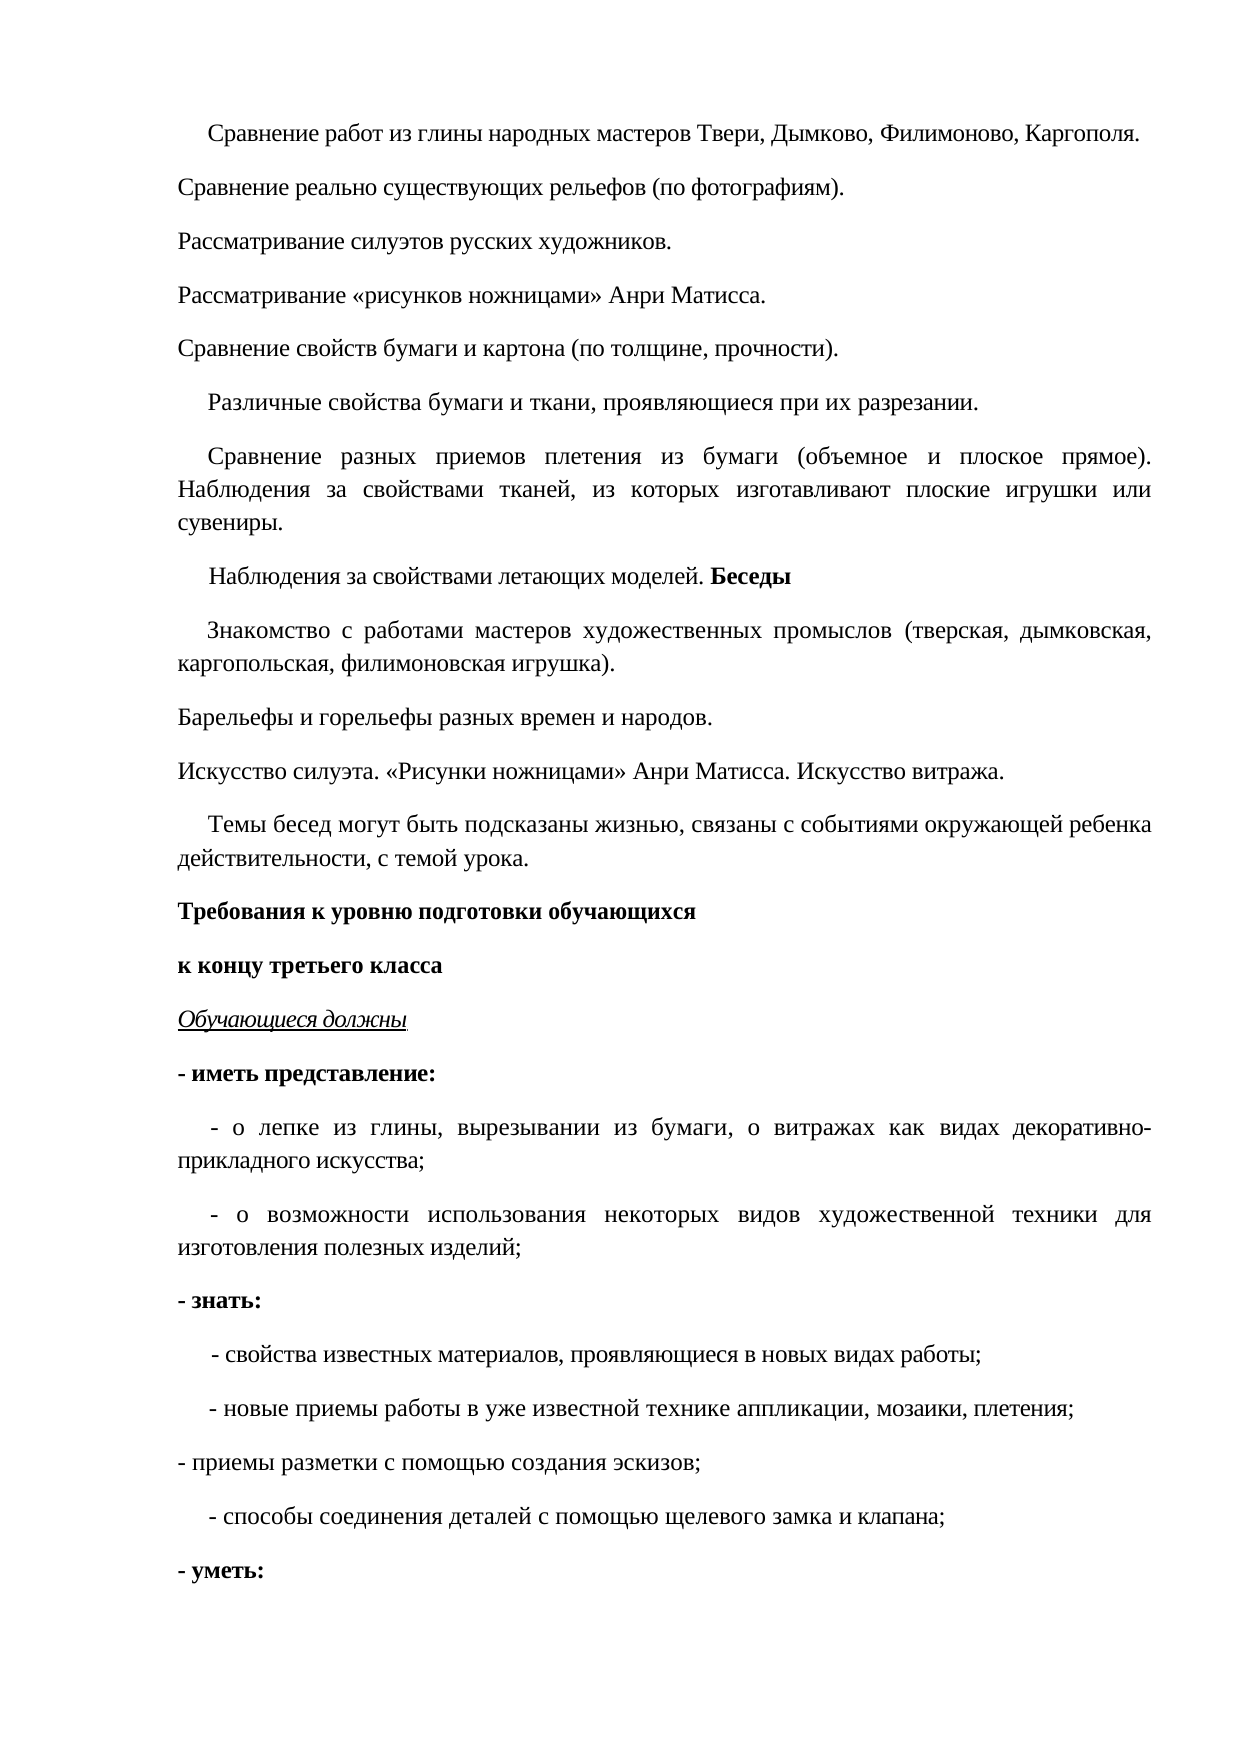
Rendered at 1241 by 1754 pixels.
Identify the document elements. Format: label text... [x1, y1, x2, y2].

text Сравнение свойств бумаги и картона (по толщине, прочности). [177, 333, 1152, 362]
text Сравнение реально существующих рельефов (по фотографиям). [177, 172, 1152, 201]
text к концу третьего класса [177, 950, 1152, 979]
text Темы бесед могут быть подсказаны жизнью, связаны с событиями окружающей ребенка действительности, с темой урока. [177, 809, 1152, 871]
text Обучающиеся должны [177, 1004, 1152, 1033]
text - иметь представление: [177, 1058, 1152, 1087]
text - о лепке из глины, вырезывании из бумаги, о витражах как видах декоративно-прикладного искусства; [177, 1112, 1152, 1174]
text - приемы разметки с помощью создания эскизов; [177, 1447, 1152, 1476]
text - знать: [177, 1286, 1152, 1314]
text Различные свойства бумаги и ткани, проявляющиеся при их разрезании. [177, 387, 1152, 416]
text - свойства известных материалов, проявляющиеся в новых видах работы; [177, 1339, 1152, 1368]
text Сравнение разных приемов плетения из бумаги (объемное и плоское прямое). Наблюдения за свойствами тканей, из которых изготавливают плоские игрушки или сувениры. [177, 441, 1152, 536]
text Барельефы и горельефы разных времен и народов. [177, 702, 1152, 731]
text Наблюдения за свойствами летающих моделей. Беседы [177, 561, 1152, 590]
text - новые приемы работы в уже известной технике аппликации, мозаики, плетения; [177, 1393, 1152, 1422]
text - способы соединения деталей с помощью щелевого замка и клапана; [177, 1501, 1152, 1530]
text Искусство силуэта. «Рисунки ножницами» Анри Матисса. Искусство витража. [177, 756, 1152, 784]
text - о возможности использования некоторых видов художественной техники для изготовления полезных изделий; [177, 1199, 1152, 1261]
text Рассматривание «рисунков ножницами» Анри Матисса. [177, 280, 1152, 308]
text - уметь: [177, 1555, 1152, 1584]
text Рассматривание силуэтов русских художников. [177, 226, 1152, 254]
text Сравнение работ из глины народных мастеров Твери, Дымково, Филимоново, Каргополя. [177, 118, 1152, 147]
text Требования к уровню подготовки обучающихся [177, 896, 1152, 925]
text Знакомство с работами мастеров художественных промыслов (тверская, дымковская, каргопольская, филимоновская игрушка). [177, 615, 1152, 677]
